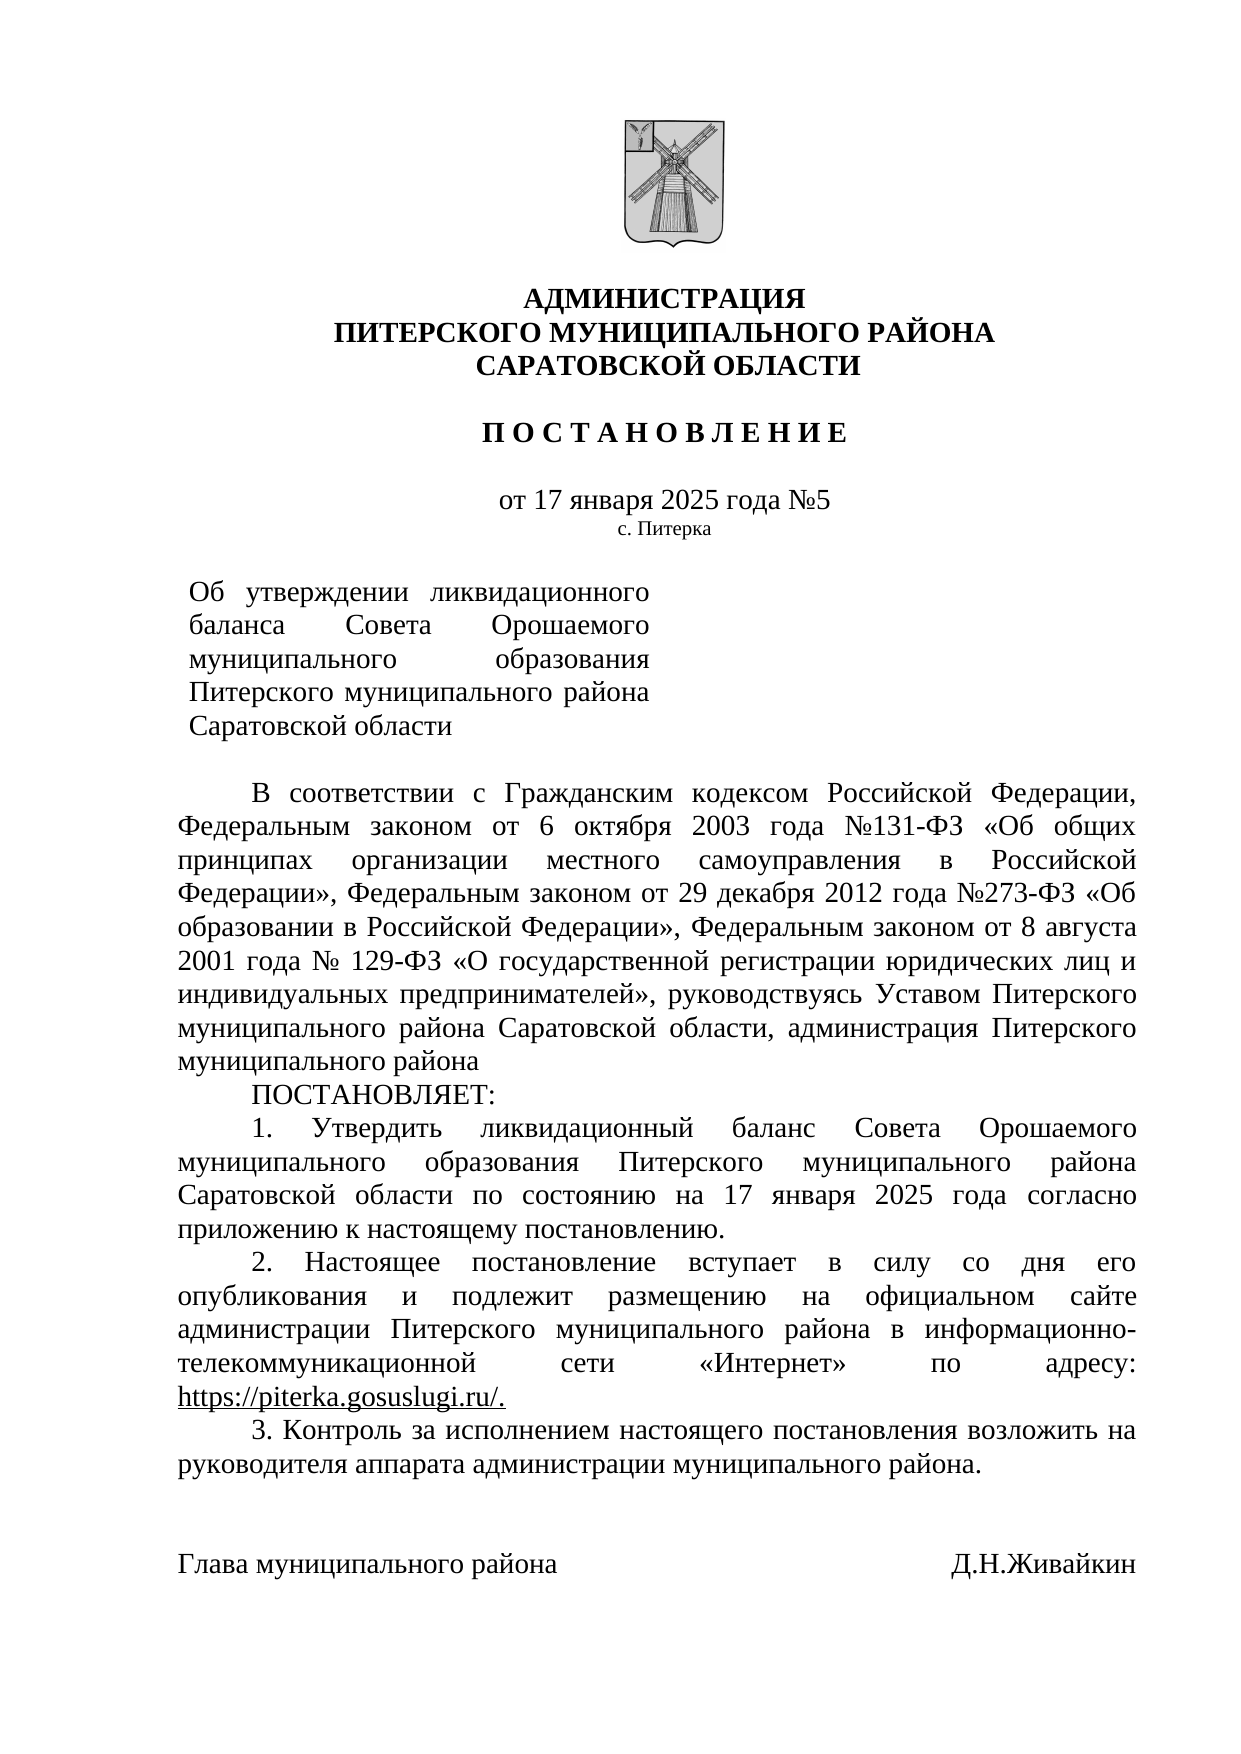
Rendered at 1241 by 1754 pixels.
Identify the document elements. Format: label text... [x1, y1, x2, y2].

text 2. Настоящее постановление вступает в силу со дня его опубликования и подлежит размещению на официальном сайте администрации Питерского муниципального района в информационно-телекоммуникационной сети «Интернет» по адресу: https://piterka.gosuslugi.ru/. [177, 1244, 1137, 1412]
text ПИТЕРСКОГО МУНИЦИПАЛЬНОГО РАЙОНА [177, 315, 1152, 348]
table_header Об утверждении ликвидационного баланса Совета Орошаемого муниципального образования Питерского муниципального района Саратовской области [177, 574, 661, 741]
text САРАТОВСКОЙ ОБЛАСТИ [177, 348, 1152, 382]
picture [621, 118, 727, 253]
text 1. Утвердить ликвидационный баланс Совета Орошаемого муниципального образования Питерского муниципального района Саратовской области по состоянию на 17 января 2025 года согласно приложению к настоящему постановлению. [177, 1110, 1137, 1244]
text Глава муниципального района Д.Н.Живайкин [177, 1546, 1137, 1580]
text В соответствии с Гражданским кодексом Российской Федерации, Федеральным законом от 6 октября 2003 года №131-ФЗ «Об общих принципах организации местного самоуправления в Российской Федерации», Федеральным законом от 29 декабря 2012 года №273-ФЗ «Об образовании в Российской Федерации», Федеральным законом от 8 августа 2001 года № 129-ФЗ «О государственной регистрации юридических лиц и индивидуальных предпринимателей», руководствуясь Уставом Питерского муниципального района Саратовской области, администрация Питерского муниципального района [177, 775, 1137, 1077]
text П О С Т А Н О В Л Е Н И Е [177, 415, 1152, 449]
text с. Питерка [177, 516, 1152, 540]
text АДМИНИСТРАЦИЯ [177, 281, 1152, 315]
text от 17 января 2025 года №5 [177, 482, 1152, 516]
text ПОСТАНОВЛЯЕТ: [177, 1077, 1137, 1110]
text 3. Контроль за исполнением настоящего постановления возложить на руководителя аппарата администрации муниципального района. [177, 1412, 1137, 1479]
